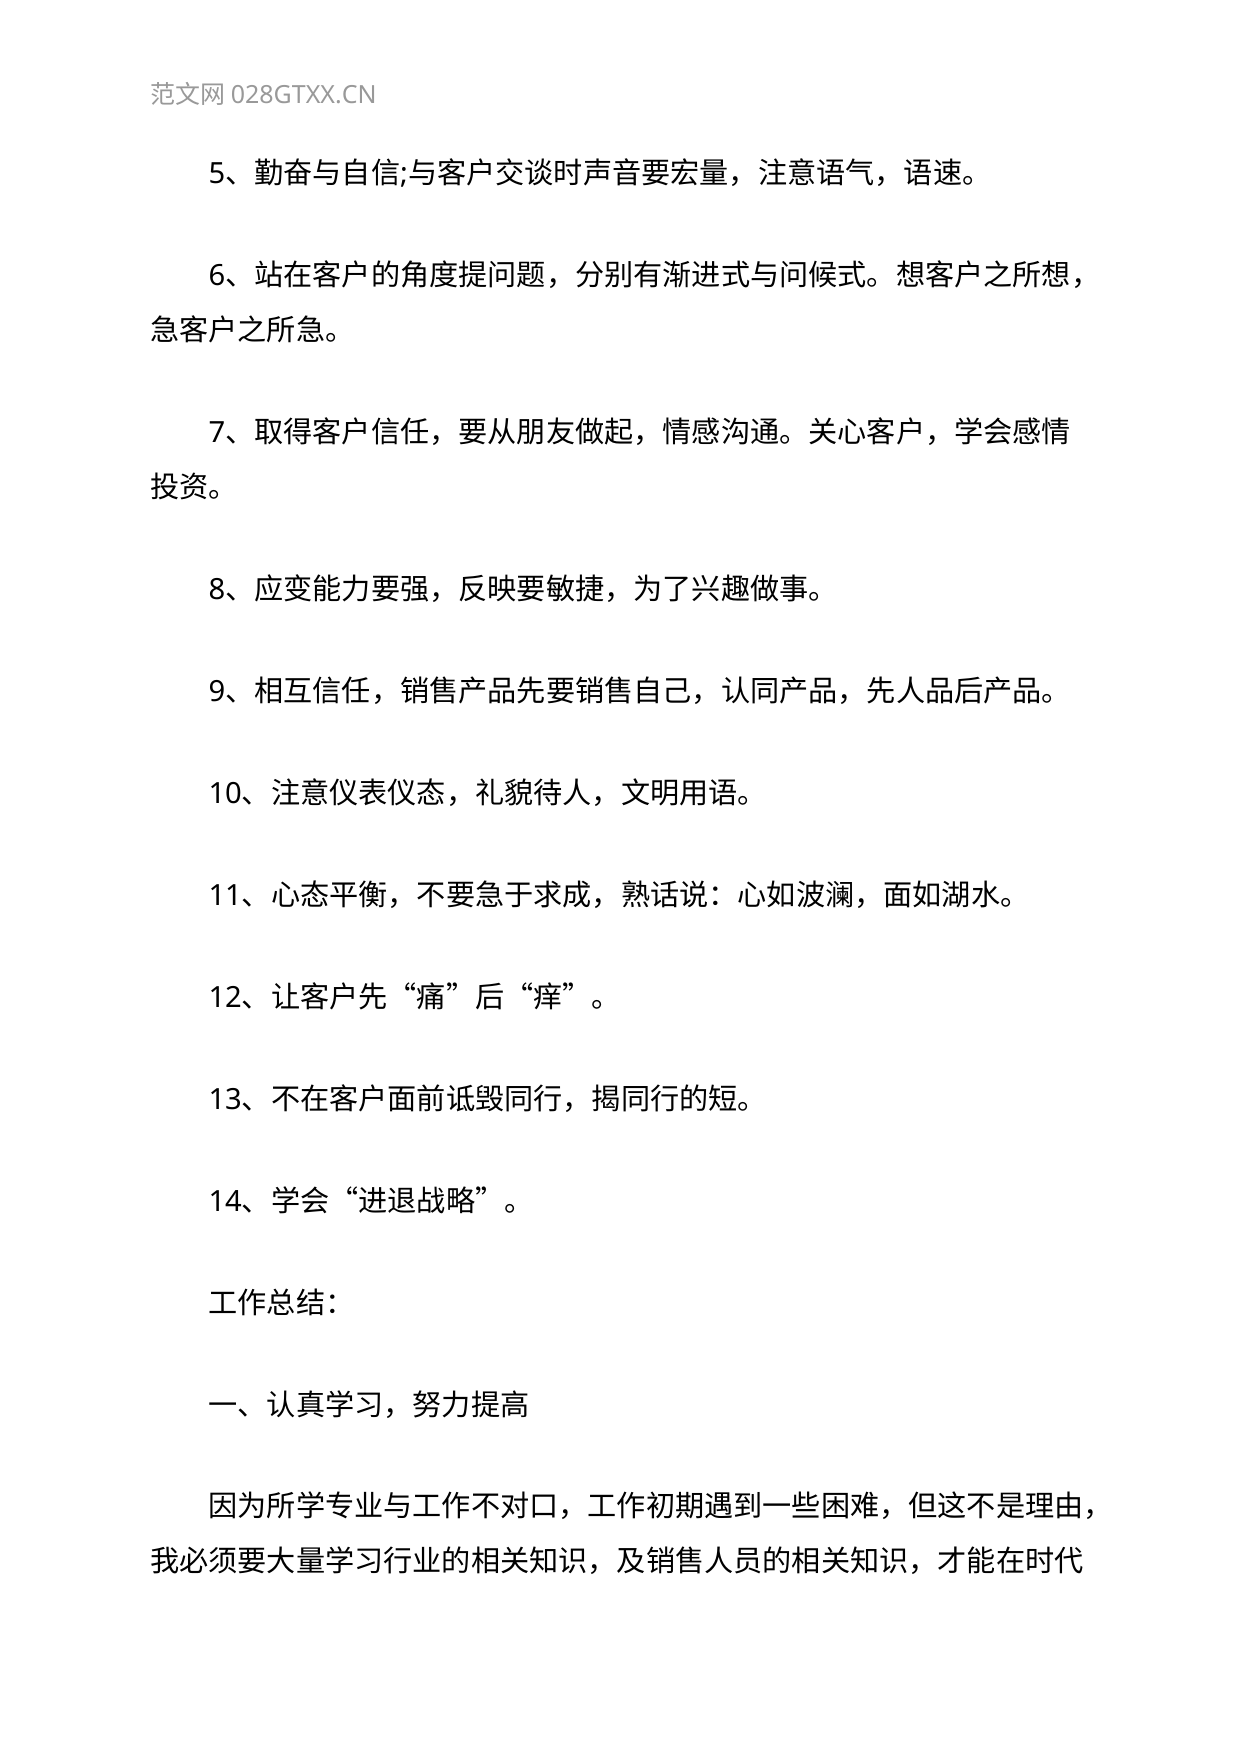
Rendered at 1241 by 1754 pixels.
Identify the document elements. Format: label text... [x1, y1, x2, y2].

text 14、学会“进退战略”。 [150, 1177, 1090, 1220]
text 7、取得客户信任，要从朋友做起，情感沟通。关心客户，学会感情投资。 [150, 409, 1090, 506]
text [150, 1483, 1090, 1580]
text 9、相互信任，销售产品先要销售自己，认同产品，先人品后产品。 [150, 667, 1090, 710]
text 12、让客户先“痛”后“痒”。 [150, 973, 1090, 1016]
text 11、心态平衡，不要急于求成，熟话说：心如波澜，面如湖水。 [150, 871, 1090, 914]
text 8、应变能力要强，反映要敏捷，为了兴趣做事。 [150, 566, 1090, 608]
text 13、不在客户面前诋毁同行，揭同行的短。 [150, 1075, 1090, 1118]
text 工作总结： [150, 1279, 1090, 1322]
text 一、认真学习，努力提高 [150, 1381, 1090, 1423]
text 10、注意仪表仪态，礼貌待人，文明用语。 [150, 769, 1090, 812]
text 5、勤奋与自信;与客户交谈时声音要宏量，注意语气，语速。 [150, 150, 1090, 192]
text 6、站在客户的角度提问题，分别有渐进式与问候式。想客户之所想，急客户之所急。 [150, 252, 1090, 349]
